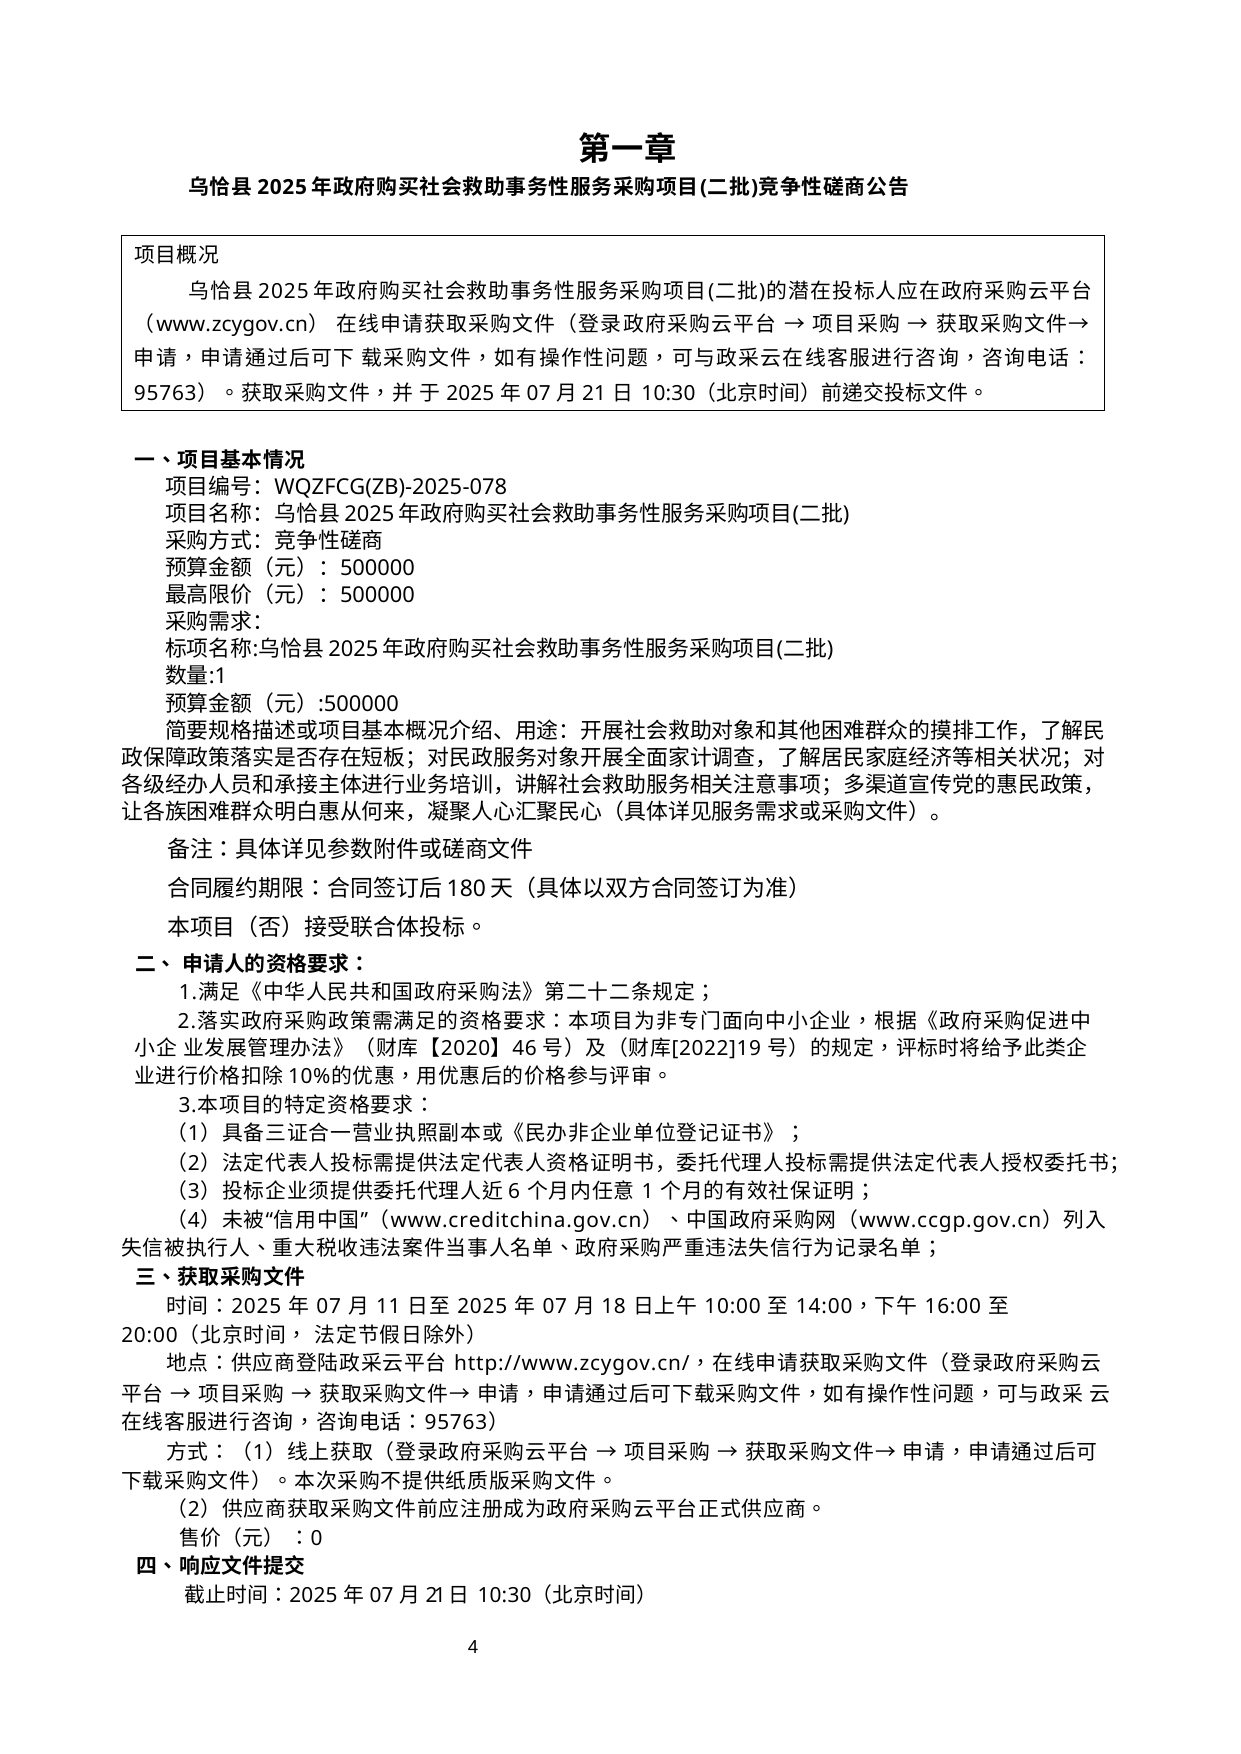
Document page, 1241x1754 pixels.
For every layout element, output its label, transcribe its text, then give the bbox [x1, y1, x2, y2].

text 方式：（1）线上获取（登录政府采购云平台 → 项目采购 → 获取采购文件→ 申请，申请通过后可下载采购文件）。本次采购不提供纸质版采购文件。 [121, 1436, 1114, 1494]
text 二、 申请人的资格要求： [135, 950, 1114, 977]
text 备注：具体详见参数附件或磋商文件 [121, 833, 1114, 864]
text 采购需求： [121, 608, 1114, 635]
text 合同履约期限：合同签订后180天（具体以双方合同签订为准） [121, 872, 1114, 903]
text 售价（元） ：0 [179, 1524, 1114, 1551]
table_header 项目概况 乌恰县2025年政府购买社会救助事务性服务采购项目(二批)的潜在投标人应在政府采购云平台（www.zcygov.cn） 在线申请获取采购文件（登录政府采购云平台 → 项目采购 → 获取采购文件→ 申请，申请通过后可下 载采购文件，如有操作性问题，可与政采云在线客服进行咨询，咨询电话：95763）。获取采购文件，并 于 2025 年 07 月 21 日 10:30（北京时间）前递交投标文件。 [122, 236, 1104, 410]
text 数量:1 [121, 662, 1114, 689]
text 预算金额（元）:500000 [121, 689, 1114, 716]
text （3）投标企业须提供委托代理人近6 个月内任意 1 个月的有效社保证明； [121, 1177, 1114, 1205]
text 乌恰县2025年政府购买社会救助事务性服务采购项目(二批)竞争性磋商公告 [121, 172, 1114, 200]
text 最高限价（元）：500000 [121, 581, 1114, 608]
text 时间：2025 年 07 月 11 日至 2025 年 07 月 18 日上午 10:00 至 14:00，下午 16:00 至 20:00（北京时间， 法定节假日除外） [121, 1289, 1114, 1348]
text 项目名称：乌恰县2025年政府购买社会救助事务性服务采购项目(二批) [121, 500, 1114, 527]
text 标项名称:乌恰县2025年政府购买社会救助事务性服务采购项目(二批) [121, 635, 1114, 662]
text 采购方式：竞争性磋商 [121, 527, 1114, 554]
text 地点：供应商登陆政采云平台 http://www.zcygov.cn/，在线申请获取采购文件（登录政府采购云平台 → 项目采购 → 获取采购文件→ 申请，申请通过后可下载采购文件，如有操作性问题，可与政采 云在线客服进行咨询，咨询电话：95763） [121, 1348, 1114, 1436]
text 三、获取采购文件 [135, 1262, 1114, 1289]
text 简要规格描述或项目基本概况介绍、用途：开展社会救助对象和其他困难群众的摸排工作，了解民政保障政策落实是否存在短板；对民政服务对象开展全面家计调查，了解居民家庭经济等相关状况；对各级经办人员和承接主体进行业务培训，讲解社会救助服务相关注意事项；多渠道宣传党的惠民政策，让各族困难群众明白惠从何来，凝聚人心汇聚民心（具体详见服务需求或采购文件）。 [121, 716, 1114, 825]
text 一、项目基本情况 [134, 445, 1114, 473]
text 1.满足《中华人民共和国政府采购法》第二十二条规定； [179, 978, 1114, 1005]
text 截止时间：2025 年 07 月 21 日 10:30（北京时间） [184, 1580, 1114, 1608]
text 3.本项目的特定资格要求： [178, 1091, 1114, 1118]
text 第一章 [579, 128, 1114, 169]
text （2）法定代表人投标需提供法定代表人资格证明书，委托代理人投标需提供法定代表人授权委托书； [121, 1146, 1114, 1177]
text 四、响应文件提交 [137, 1552, 1114, 1579]
text （1）具备三证合一营业执照副本或《民办非企业单位登记证书》； [121, 1118, 1114, 1146]
text （2）供应商获取采购文件前应注册成为政府采购云平台正式供应商。 [121, 1494, 1114, 1523]
text （4）未被“信用中国”（www.creditchina.gov.cn）、中国政府采购网（www.ccgp.gov.cn）列入失信被执行人、重大税收违法案件当事人名单、政府采购严重违法失信行为记录名单； [121, 1205, 1114, 1262]
text 项目编号：WQZFCG(ZB)-2025-078 [121, 473, 1114, 500]
text 2.落实政府采购政策需满足的资格要求：本项目为非专门面向中小企业，根据《政府采购促进中小企 业发展管理办法》（财库【2020】46 号）及（财库[2022]19 号）的规定，评标时将给予此类企业进行价格扣除10%的优惠，用优惠后的价格参与评审。 [134, 1006, 1094, 1090]
text 预算金额（元）：500000 [121, 554, 1114, 581]
text 本项目（否）接受联合体投标。 [121, 911, 1114, 942]
